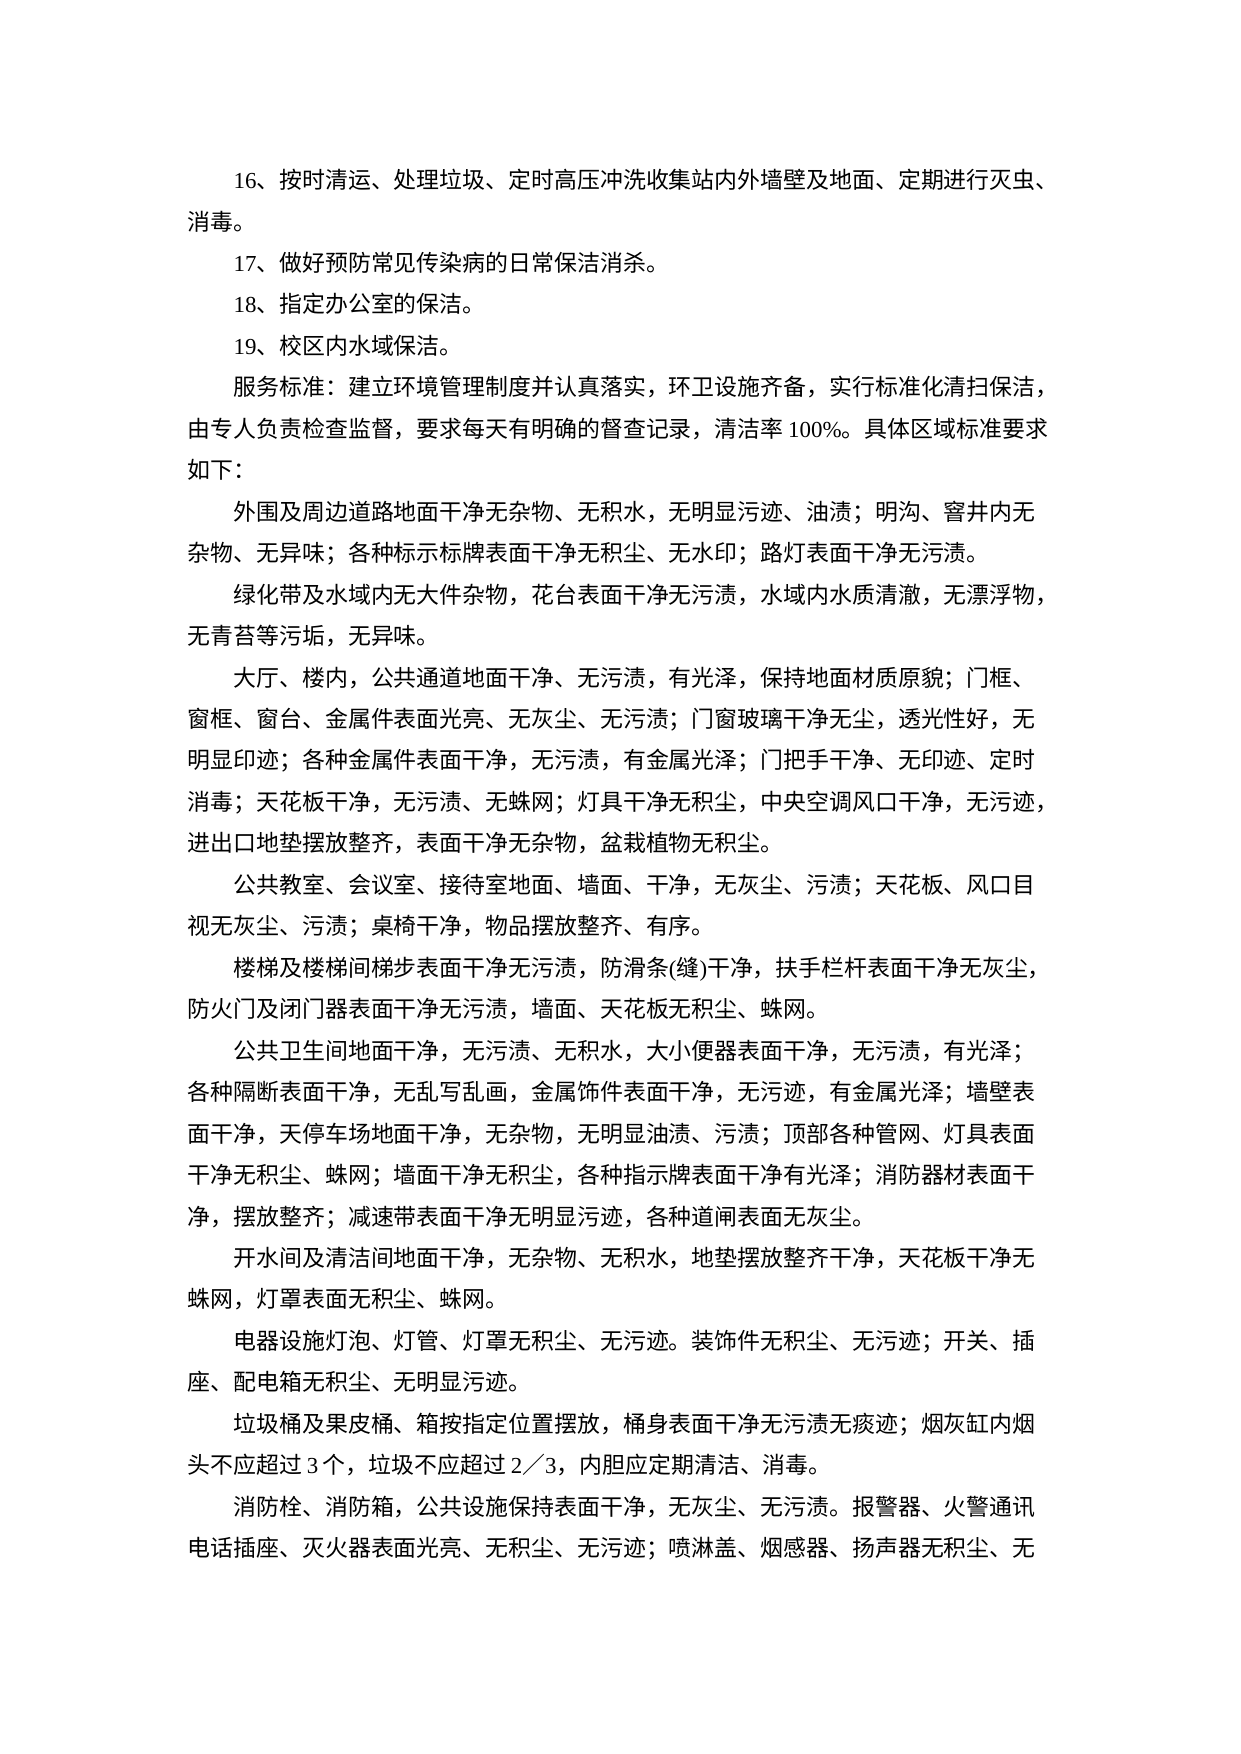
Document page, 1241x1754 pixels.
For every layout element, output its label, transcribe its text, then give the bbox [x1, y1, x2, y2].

text 开水间及清洁间地面干净，无杂物、无积水，地垫摆放整齐干净，天花板干净无蛛网，灯罩表面无积尘、蛛网。 [187, 1240, 1053, 1314]
text 大厅、楼内，公共通道地面干净、无污渍，有光泽，保持地面材质原貌；门框、窗框、窗台、金属件表面光亮、无灰尘、无污渍；门窗玻璃干净无尘，透光性好，无明显印迹；各种金属件表面干净，无污渍，有金属光泽；门把手干净、无印迹、定时消毒；天花板干净，无污渍、无蛛网；灯具干净无积尘，中央空调风口干净，无污迹，进出口地垫摆放整齐，表面干净无杂物，盆栽植物无积尘。 [187, 659, 1053, 858]
text 楼梯及楼梯间梯步表面干净无污渍，防滑条(缝)干净，扶手栏杆表面干净无灰尘，防火门及闭门器表面干净无污渍，墙面、天花板无积尘、蛛网。 [187, 950, 1053, 1024]
text 垃圾桶及果皮桶、箱按指定位置摆放，桶身表面干净无污渍无痰迹；烟灰缸内烟头不应超过3个，垃圾不应超过2／3，内胆应定期清洁、消毒。 [187, 1406, 1053, 1480]
text 17、做好预防常见传染病的日常保洁消杀。 [187, 245, 1053, 278]
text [187, 1489, 1053, 1563]
text 18、指定办公室的保洁。 [187, 286, 1053, 319]
text 公共教室、会议室、接待室地面、墙面、干净，无灰尘、污渍；天花板、风口目视无灰尘、污渍；桌椅干净，物品摆放整齐、有序。 [187, 867, 1053, 941]
text 16、按时清运、处理垃圾、定时高压冲洗收集站内外墙壁及地面、定期进行灭虫、消毒。 [187, 162, 1053, 237]
text 外围及周边道路地面干净无杂物、无积水，无明显污迹、油渍；明沟、窨井内无杂物、无异味；各种标示标牌表面干净无积尘、无水印；路灯表面干净无污渍。 [187, 494, 1053, 568]
text 公共卫生间地面干净，无污渍、无积水，大小便器表面干净，无污渍，有光泽；各种隔断表面干净，无乱写乱画，金属饰件表面干净，无污迹，有金属光泽；墙壁表面干净，天停车场地面干净，无杂物，无明显油渍、污渍；顶部各种管网、灯具表面干净无积尘、蛛网；墙面干净无积尘，各种指示牌表面干净有光泽；消防器材表面干净，摆放整齐；减速带表面干净无明显污迹，各种道闸表面无灰尘。 [187, 1033, 1053, 1232]
text 电器设施灯泡、灯管、灯罩无积尘、无污迹。装饰件无积尘、无污迹；开关、插座、配电箱无积尘、无明显污迹。 [187, 1323, 1053, 1397]
text 绿化带及水域内无大件杂物，花台表面干净无污渍，水域内水质清澈，无漂浮物，无青苔等污垢，无异味。 [187, 577, 1053, 651]
text 19、校区内水域保洁。 [187, 328, 1053, 361]
text 服务标准：建立环境管理制度并认真落实，环卫设施齐备，实行标准化清扫保洁，由专人负责检查监督，要求每天有明确的督查记录，清洁率100%。具体区域标准要求如下： [187, 369, 1053, 485]
